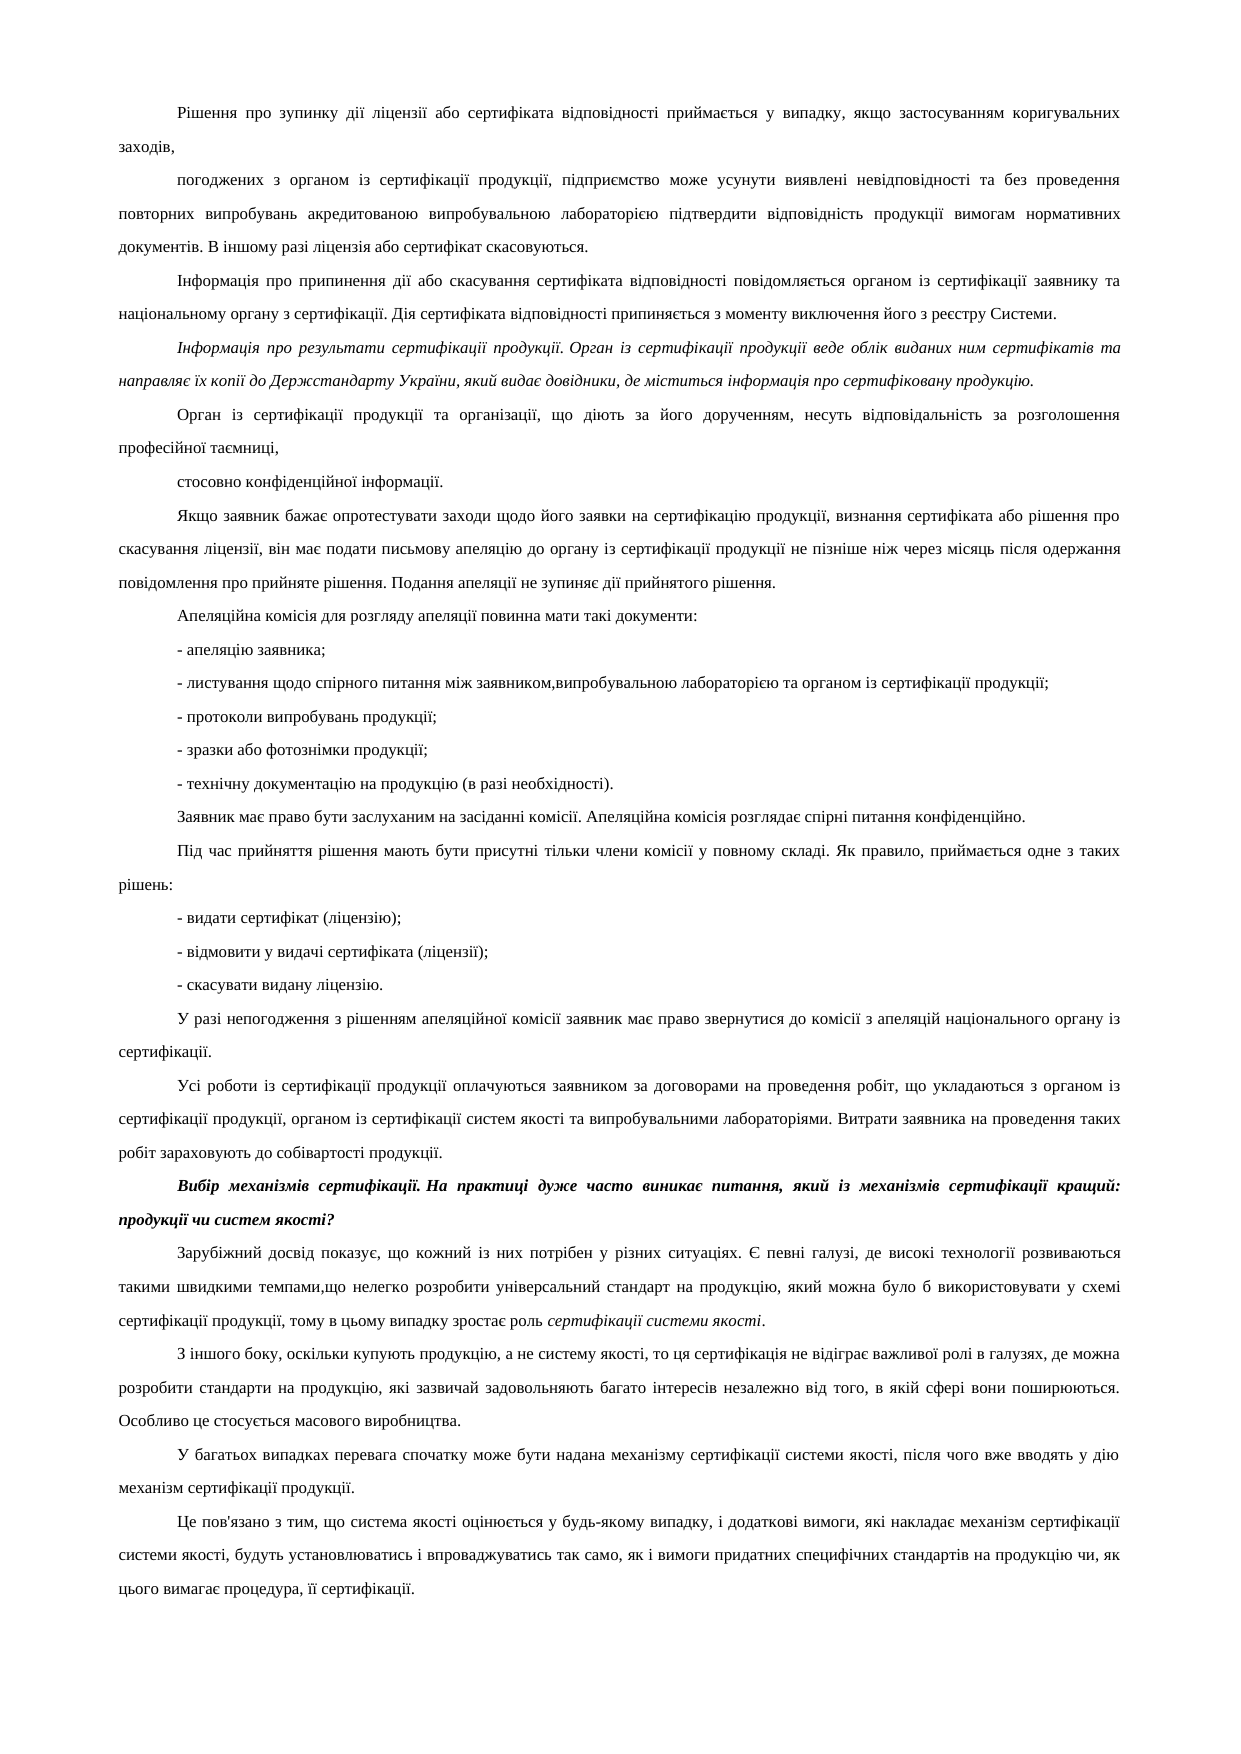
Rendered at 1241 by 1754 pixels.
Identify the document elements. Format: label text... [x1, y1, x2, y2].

text - скасувати видану ліцензію. [118, 961, 1122, 994]
text - видати сертифікат (ліцензію); [118, 894, 1122, 927]
text - листування щодо спірного питання між заявником,випробувальною лабораторією та органом із сертифікації продукції; [118, 659, 1122, 692]
text стосовно конфіденційної інформації. [118, 458, 1122, 491]
text Якщо заявник бажає опротестувати заходи щодо його заявки на сертифікацію продукції, визнання сертифіката або рішення про скасування ліцензії, він має подати письмову апеляцію до органу із сертифікації продукції не пізніше ніж через місяць після одержання повідомлення про прийняте рішення. Подання апеляції не зупиняє дії прийнятого рішення. [118, 491, 1122, 592]
text Орган із сертифікації продукції та організації, що діють за його дорученням, несуть відповідальність за розголошення професійної таємниці, [118, 391, 1122, 458]
text Рішення про зупинку дії ліцензії або сертифіката відповідності приймається у випадку, якщо застосуванням коригувальних заходів, [118, 89, 1122, 156]
text У разі непогодження з рішенням апеляційної комісії заявник має право звернутися до комісії з апеляцій національного органу із сертифікації. [118, 994, 1122, 1061]
text Апеляційна комісія для розгляду апеляції повинна мати такі документи: [118, 592, 1122, 625]
text Під час прийняття рішення мають бути присутні тільки члени комісії у повному складі. Як правило, приймається одне з таких рішень: [118, 827, 1122, 894]
text - протоколи випробувань продукції; [118, 692, 1122, 726]
text - апеляцію заявника; [118, 625, 1122, 659]
text Заявник має право бути заслуханим на засіданні комісії. Апеляційна комісія розглядає спірні питання конфіденційно. [118, 793, 1122, 827]
text погоджених з органом із сертифікації продукції, підприємство може усунути виявлені невідповідності та без проведення повторних випробувань акредитованою випробувальною лабораторією підтвердити відповідність продукції вимогам нормативних документів. В іншому разі ліцензія або сертифікат скасовуються. [118, 156, 1122, 256]
text Це пов'язано з тим, що система якості оцінюється у будь-якому випадку, і додаткові вимоги, які накладає механізм сертифікації системи якості, будуть установлюватись і впроваджуватись так само, як і вимоги придатних специфічних стандартів на продукцію чи, як цього вимагає процедура, її сертифікації. [118, 1497, 1122, 1598]
text Інформація про припинення дії або скасування сертифіката відповідності повідомляється органом із сертифікації заявнику та національному органу з сертифікації. Дія сертифіката відповідності припиняється з моменту виключення його з реєстру Системи. [118, 256, 1122, 323]
text З іншого боку, оскільки купують продукцію, а не систему якості, то ця сертифікація не відіграє важливої ролі в галузях, де можна розробити стандарти на продукцію, які зазвичай задовольняють багато інтересів незалежно від того, в якій сфері вони поширюються. Особливо це стосується масового виробництва. [118, 1330, 1122, 1430]
text Вибір механізмів сертифікації. На практиці дуже часто виникає питання, який із механізмів сертифікації кращий: продукції чи систем якості? [118, 1162, 1122, 1229]
text - відмовити у видачі сертифіката (ліцензії); [118, 927, 1122, 961]
text Зарубіжний досвід показує, що кожний із них потрібен у різних ситуаціях. Є певні галузі, де високі технології розвиваються такими швидкими темпами,що нелегко розробити універсальний стандарт на продукцію, який можна було б використовувати у схемі сертифікації продукції, тому в цьому випадку зростає роль сертифікації системи якості. [118, 1229, 1122, 1330]
text Інформація про результати сертифікації продукції. Орган із сертифікації продукції веде облік виданих ним сертифікатів та направляє їх копії до Держстандарту України, який видає довідники, де міститься інформація про сертифіковану продукцію. [118, 323, 1122, 391]
text Усі роботи із сертифікації продукції оплачуються заявником за договорами на проведення робіт, що укладаються з органом із сертифікації продукції, органом із сертифікації систем якості та випробувальними лабораторіями. Витрати заявника на проведення таких робіт зараховують до собівартості продукції. [118, 1061, 1122, 1162]
text У багатьох випадках перевага спочатку може бути надана механізму сертифікації системи якості, після чого вже вводять у дію механізм сертифікації продукції. [118, 1430, 1122, 1497]
text - технічну документацію на продукцію (в разі необхідності). [118, 759, 1122, 793]
text - зразки або фотознімки продукції; [118, 726, 1122, 759]
